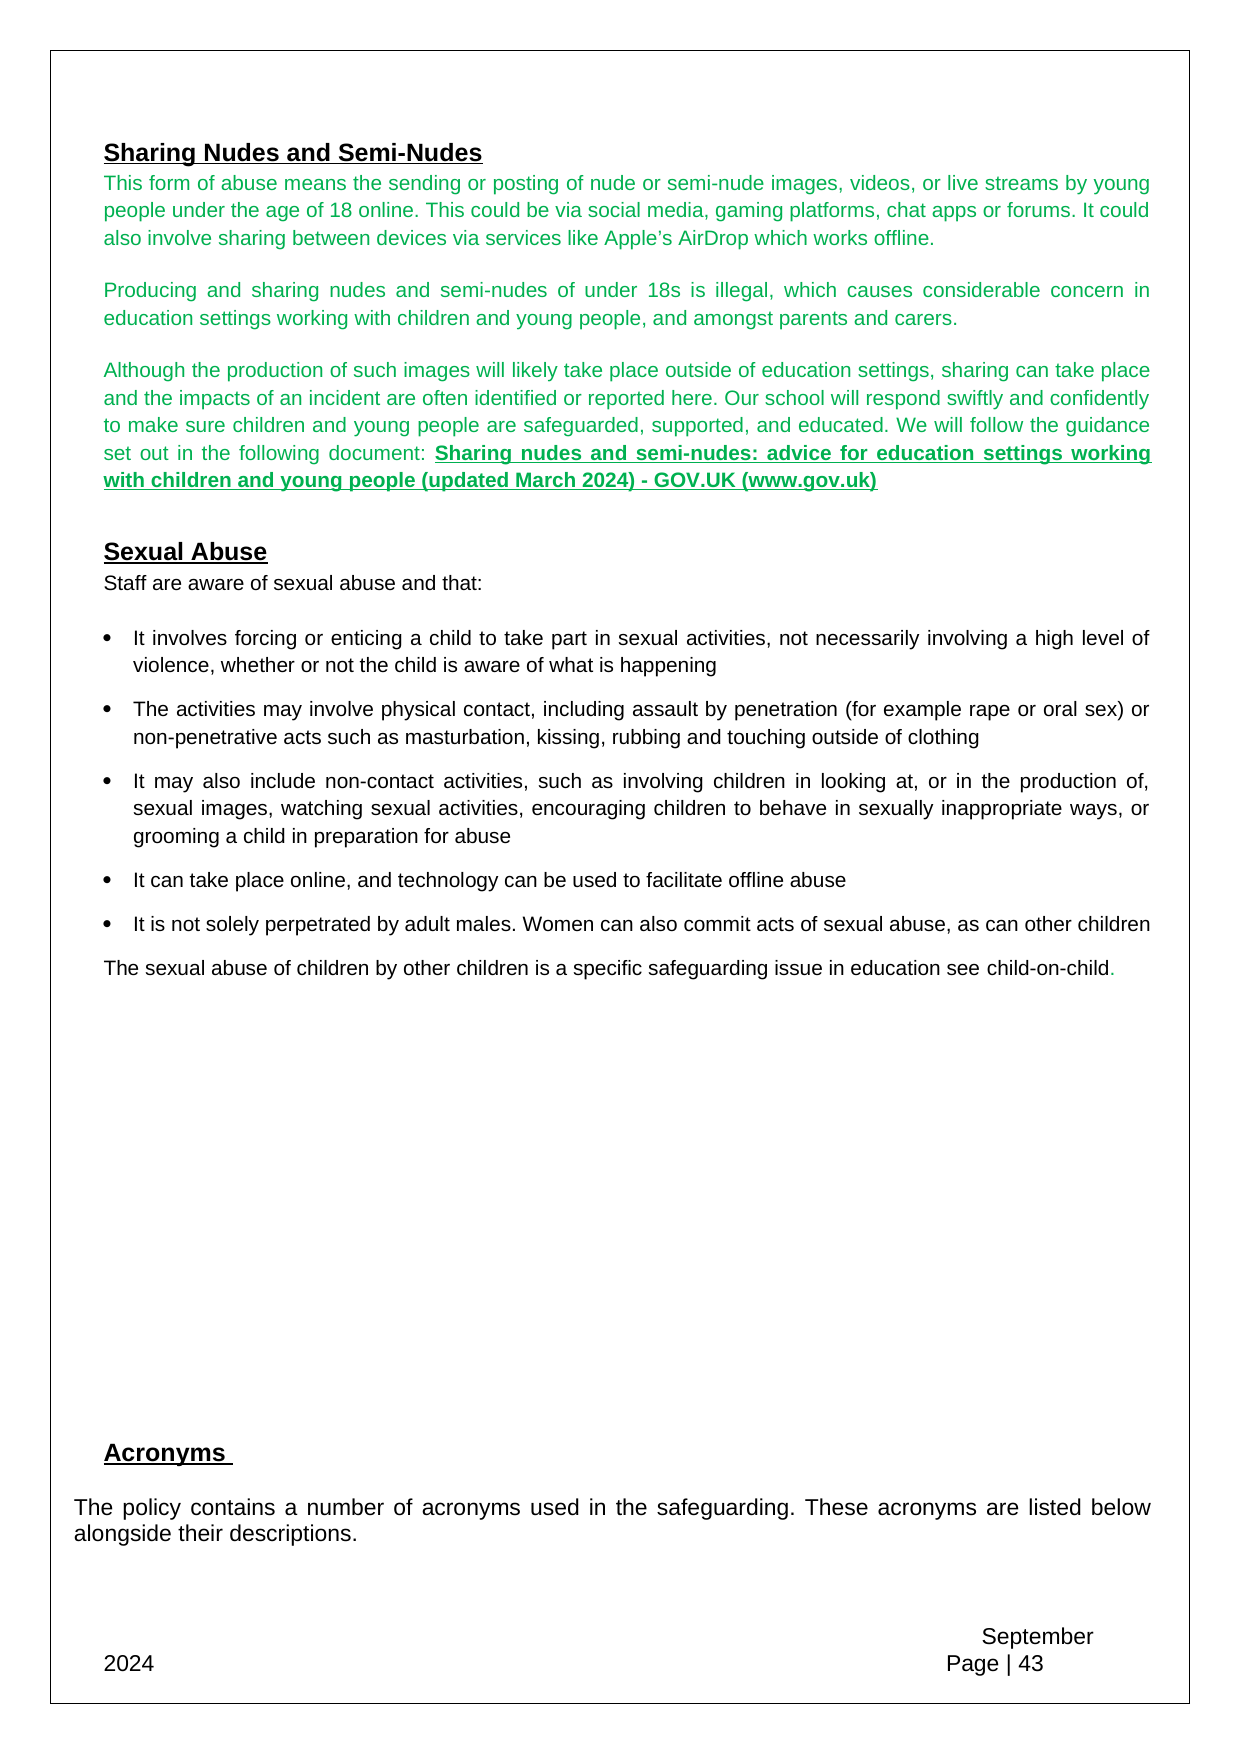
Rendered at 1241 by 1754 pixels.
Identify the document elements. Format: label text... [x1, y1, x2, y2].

list It can take place online, and technology can be used to facilitate offline abuse [103, 867, 1152, 892]
text Sharing Nudes and Semi-Nudes [103, 138, 1152, 167]
list It may also include non-contact activities, such as involving children in looking at, or in the production of, sexual images, watching sexual activities, encouraging children to behave in sexually inappropriate ways, or grooming a child in preparation for abuse [103, 768, 1152, 847]
text Producing and sharing nudes and semi-nudes of under 18s is illegal, which causes considerable concern in education settings working with children and young people, and amongst parents and carers. [103, 278, 1152, 330]
text Acronyms [103, 1438, 1152, 1467]
text The policy contains a number of acronyms used in the safeguarding. These acronyms are listed below alongside their descriptions. [74, 1493, 1152, 1546]
text Although the production of such images will likely take place outside of education settings, sharing can take place and the impacts of an incident are often identified or reported here. Our school will respond swiftly and confidently to make sure children and young people are safeguarded, supported, and educated. We will follow the guidance set out in the following document: Sharing nudes and semi-nudes: advice for education settings working with children and young people (updated March 2024) - GOV.UK (www.gov.uk) [103, 358, 1152, 492]
text This form of abuse means the sending or posting of nude or semi-nude images, videos, or live streams by young people under the age of 18 online. This could be via social media, gaming platforms, chat apps or forums. It could also involve sharing between devices via services like Apple’s AirDrop which works offline. [103, 222, 1152, 250]
list It involves forcing or enticing a child to take part in sexual activities, not necessarily involving a high level of violence, whether or not the child is aware of what is happening [103, 625, 1152, 677]
list The activities may involve physical contact, including assault by penetration (for example rape or oral sex) or non-penetrative acts such as masturbation, kissing, rubbing and touching outside of clothing [103, 697, 1152, 748]
text Staff are aware of sexual abuse and that: [103, 570, 1152, 594]
text This form of abuse means the sending or posting of nude or semi-nude images, videos, or live streams by young people under the age of 18 online. This could be via social media, gaming platforms, chat apps or forums. It could also involve sharing between devices via services like Apple’s AirDrop which works offline. [103, 171, 1152, 198]
text Sexual Abuse [103, 537, 1152, 566]
list It is not solely perpetrated by adult males. Women can also commit acts of sexual abuse, as can other children [103, 912, 1152, 936]
text The sexual abuse of children by other children is a specific safeguarding issue in education see child-on-child. [103, 956, 1152, 979]
